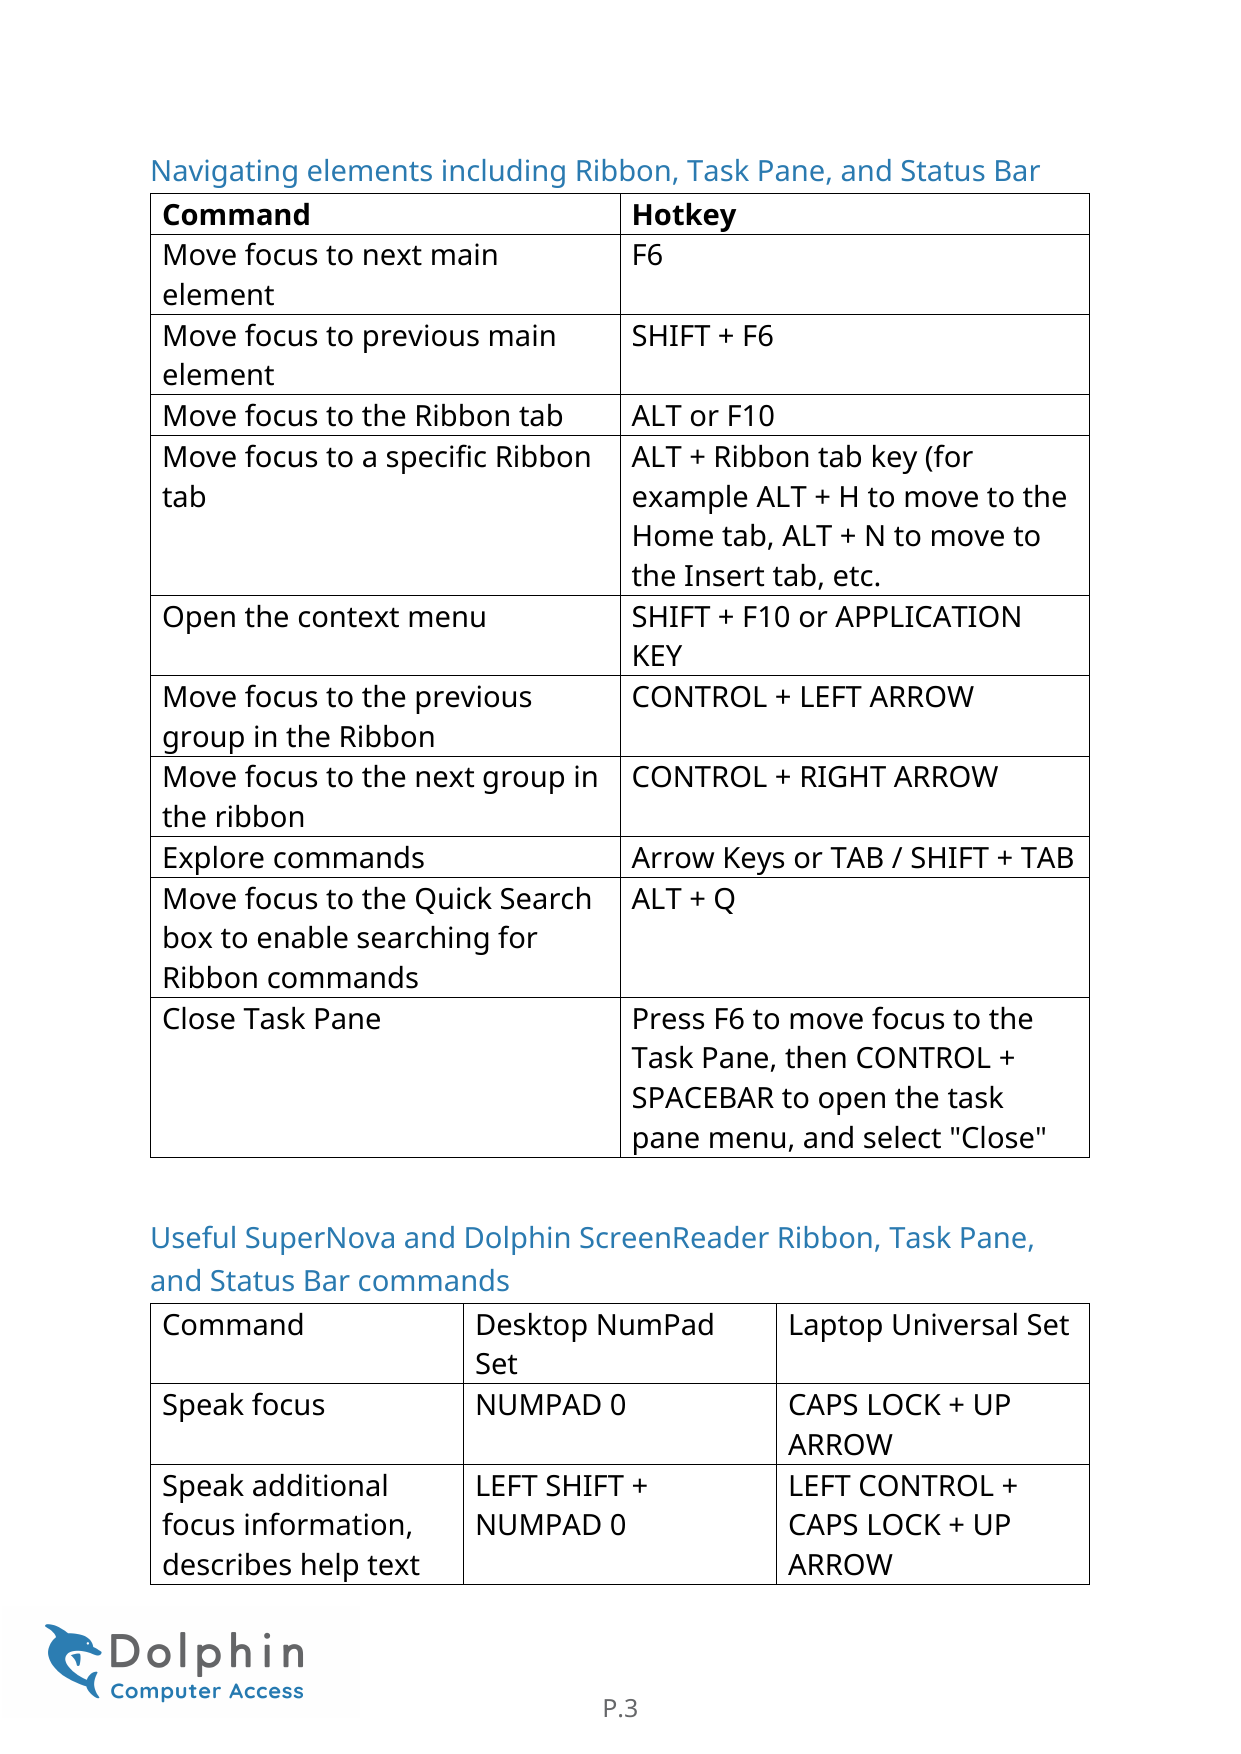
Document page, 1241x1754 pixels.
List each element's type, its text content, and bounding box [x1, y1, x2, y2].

table_cell CONTROL + LEFT ARROW [621, 676, 1089, 756]
subtitle Useful SuperNova and Dolphin ScreenReader Ribbon, Task Pane, and Status Bar commands [150, 1217, 1090, 1300]
table_cell Move focus to the previous group in the Ribbon [151, 676, 620, 756]
table_cell Speak additional focus information, describes help text and shortcut key for current Ribbon command [151, 1465, 463, 1584]
table_cell Move focus to the next group in the ribbon [151, 757, 620, 836]
table_cell Move focus to next main element [151, 235, 620, 314]
table_cell ALT + Ribbon tab key (for example ALT + H to move to the Home tab, ALT + N to move to the Insert tab, etc. [621, 436, 1089, 595]
table_cell SHIFT + F6 [621, 315, 1089, 394]
picture [2, 1606, 361, 1718]
table_header Command [151, 194, 620, 233]
table_cell Move focus to a specific Ribbon tab [151, 436, 620, 595]
table_header Command [151, 1304, 463, 1383]
table_cell NUMPAD 0 [464, 1384, 776, 1464]
table_cell ALT + Q [621, 878, 1089, 997]
table_cell Arrow Keys or TAB / SHIFT + TAB [621, 837, 1089, 877]
table_cell Move focus to the Quick Search box to enable searching for Ribbon commands [151, 878, 620, 997]
table_cell Open the context menu [151, 596, 620, 675]
table_header Laptop Universal Set [777, 1304, 1089, 1383]
table_cell Explore commands [151, 837, 620, 877]
table_cell CONTROL + RIGHT ARROW [621, 757, 1089, 836]
table_cell Press F6 to move focus to the Task Pane, then CONTROL + SPACEBAR to open the task pane menu, and select "Close" [621, 998, 1089, 1157]
subtitle Navigating elements including Ribbon, Task Pane, and Status Bar [150, 150, 1090, 190]
table_cell Move focus to previous main element [151, 315, 620, 394]
table_cell Speak focus [151, 1384, 463, 1464]
table_cell SHIFT + F10 or APPLICATION KEY [621, 596, 1089, 675]
table_cell LEFT SHIFT + NUMPAD 0 [464, 1465, 776, 1584]
table_cell Move focus to the Ribbon tab [151, 395, 620, 435]
table_cell ALT or F10 [621, 395, 1089, 435]
table_cell LEFT CONTROL + CAPS LOCK + UP ARROW [777, 1465, 1089, 1584]
table_header Desktop NumPad Set [464, 1304, 776, 1383]
table_cell Close Task Pane [151, 998, 620, 1157]
table_header Hotkey [621, 194, 1089, 233]
table_cell F6 [621, 235, 1089, 314]
table_cell CAPS LOCK + UP ARROW [777, 1384, 1089, 1464]
